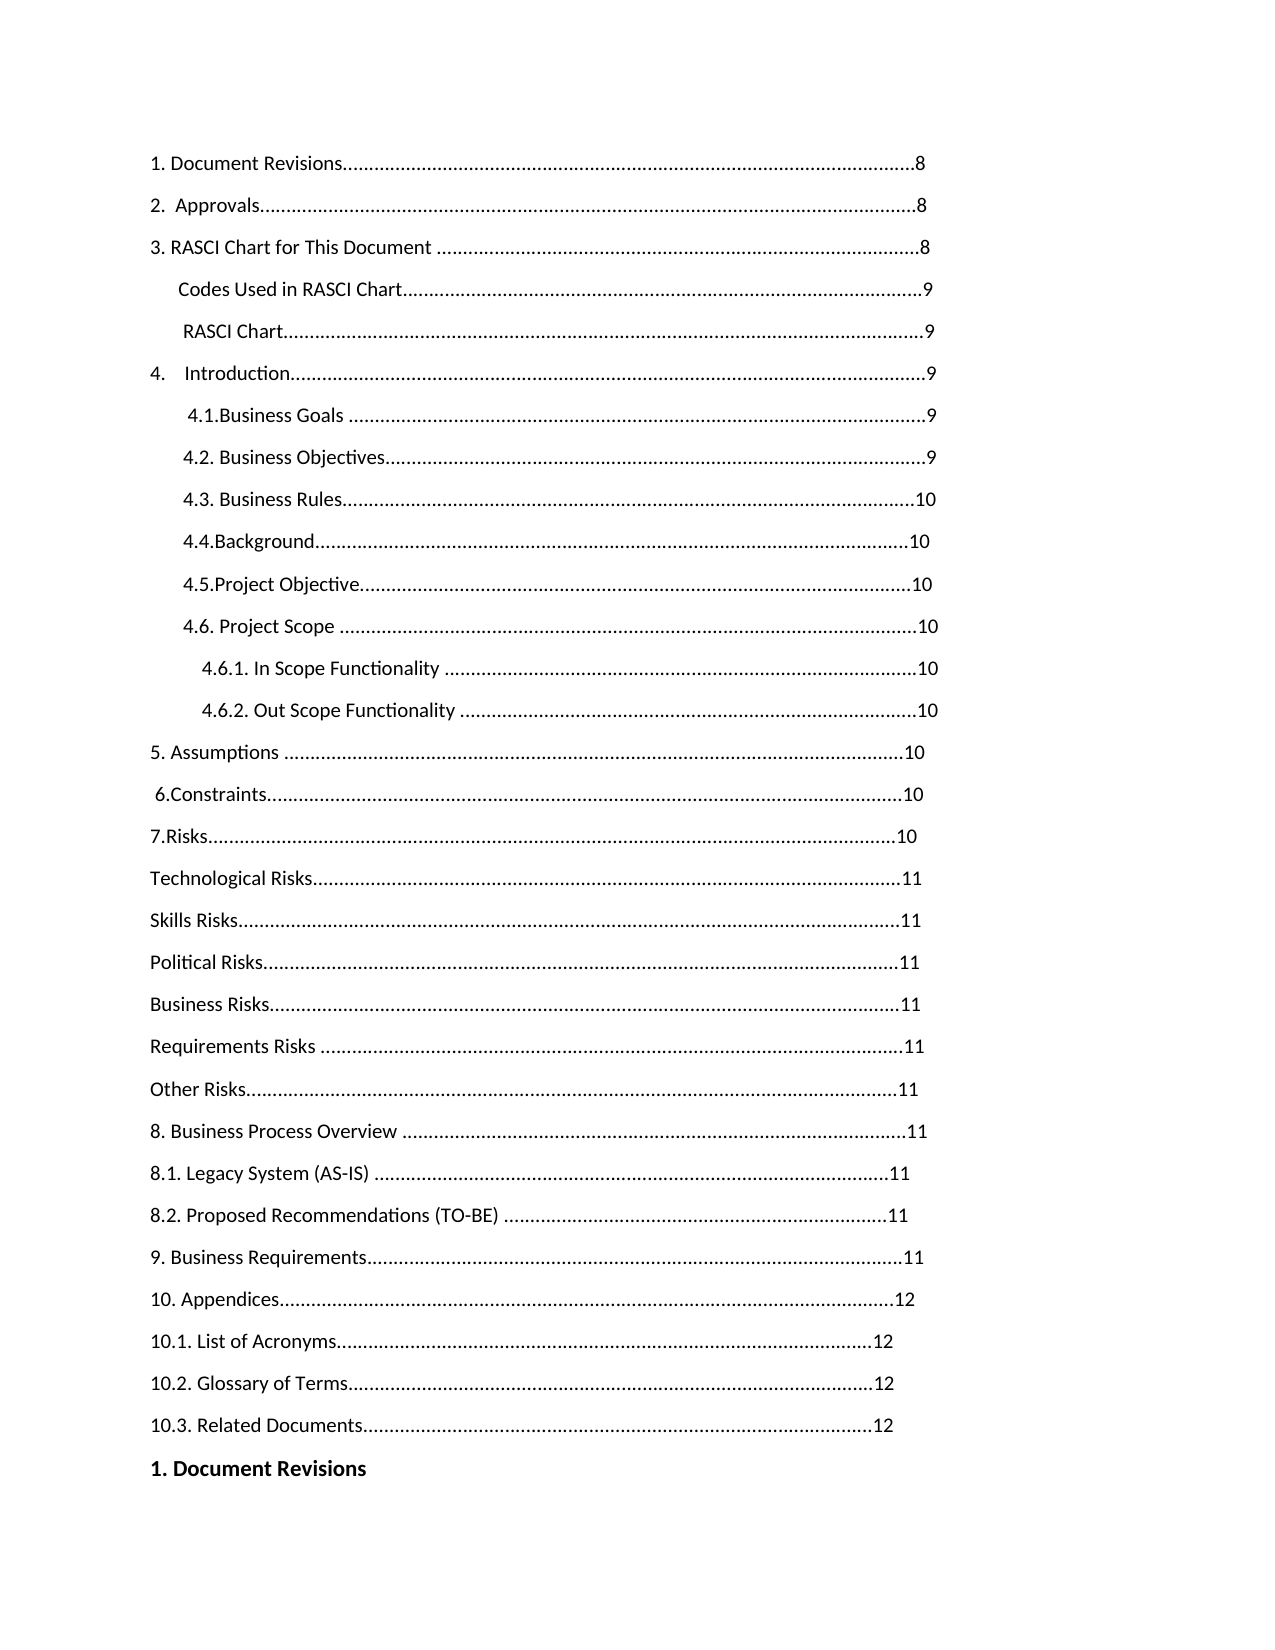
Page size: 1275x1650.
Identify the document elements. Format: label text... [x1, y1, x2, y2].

text 6.Constraints.........................................................................................................................10 [150, 781, 1125, 807]
text 4. Introduction.........................................................................................................................9 [150, 360, 1125, 386]
text 4.4.Background.................................................................................................................10 [150, 529, 1125, 554]
text 4.6. Project Scope ..............................................................................................................10 [150, 613, 1125, 638]
text 1. Document Revisions.............................................................................................................8 [150, 150, 1125, 175]
text Codes Used in RASCI Chart...................................................................................................9 [150, 276, 1125, 302]
text 10.2. Glossary of Terms....................................................................................................12 [150, 1370, 1125, 1396]
text Technological Risks................................................................................................................11 [150, 865, 1125, 891]
text Political Risks.........................................................................................................................11 [150, 949, 1125, 975]
text 4.6.2. Out Scope Functionality .......................................................................................10 [150, 697, 1125, 722]
text 8.1. Legacy System (AS-IS) ..................................................................................................11 [150, 1160, 1125, 1185]
text Business Risks........................................................................................................................11 [150, 992, 1125, 1017]
text 10. Appendices.....................................................................................................................12 [150, 1286, 1125, 1312]
text 10.3. Related Documents.................................................................................................12 [150, 1412, 1125, 1438]
text 1. Document Revisions [150, 1454, 1125, 1483]
text 8. Business Process Overview ................................................................................................11 [150, 1118, 1125, 1143]
text 5. Assumptions ......................................................................................................................10 [150, 739, 1125, 764]
text Skills Risks..............................................................................................................................11 [150, 907, 1125, 933]
text 4.5.Project Objective.........................................................................................................10 [150, 571, 1125, 596]
text Other Risks............................................................................................................................11 [150, 1076, 1125, 1101]
text 4.1.Business Goals ..............................................................................................................9 [150, 402, 1125, 428]
text 8.2. Proposed Recommendations (TO-BE) .........................................................................11 [150, 1202, 1125, 1227]
text Requirements Risks ...............................................................................................................11 [150, 1034, 1125, 1059]
text 4.2. Business Objectives.......................................................................................................9 [150, 444, 1125, 470]
text RASCI Chart..........................................................................................................................9 [150, 318, 1125, 344]
text 4.3. Business Rules.............................................................................................................10 [150, 487, 1125, 512]
text 7.Risks...................................................................................................................................10 [150, 823, 1125, 849]
text 3. RASCI Chart for This Document ............................................................................................8 [150, 234, 1125, 259]
text 10.1. List of Acronyms......................................................................................................12 [150, 1328, 1125, 1354]
text 2. Approvals.............................................................................................................................8 [150, 192, 1125, 217]
text 9. Business Requirements......................................................................................................11 [150, 1244, 1125, 1269]
text 4.6.1. In Scope Functionality ..........................................................................................10 [150, 655, 1125, 680]
